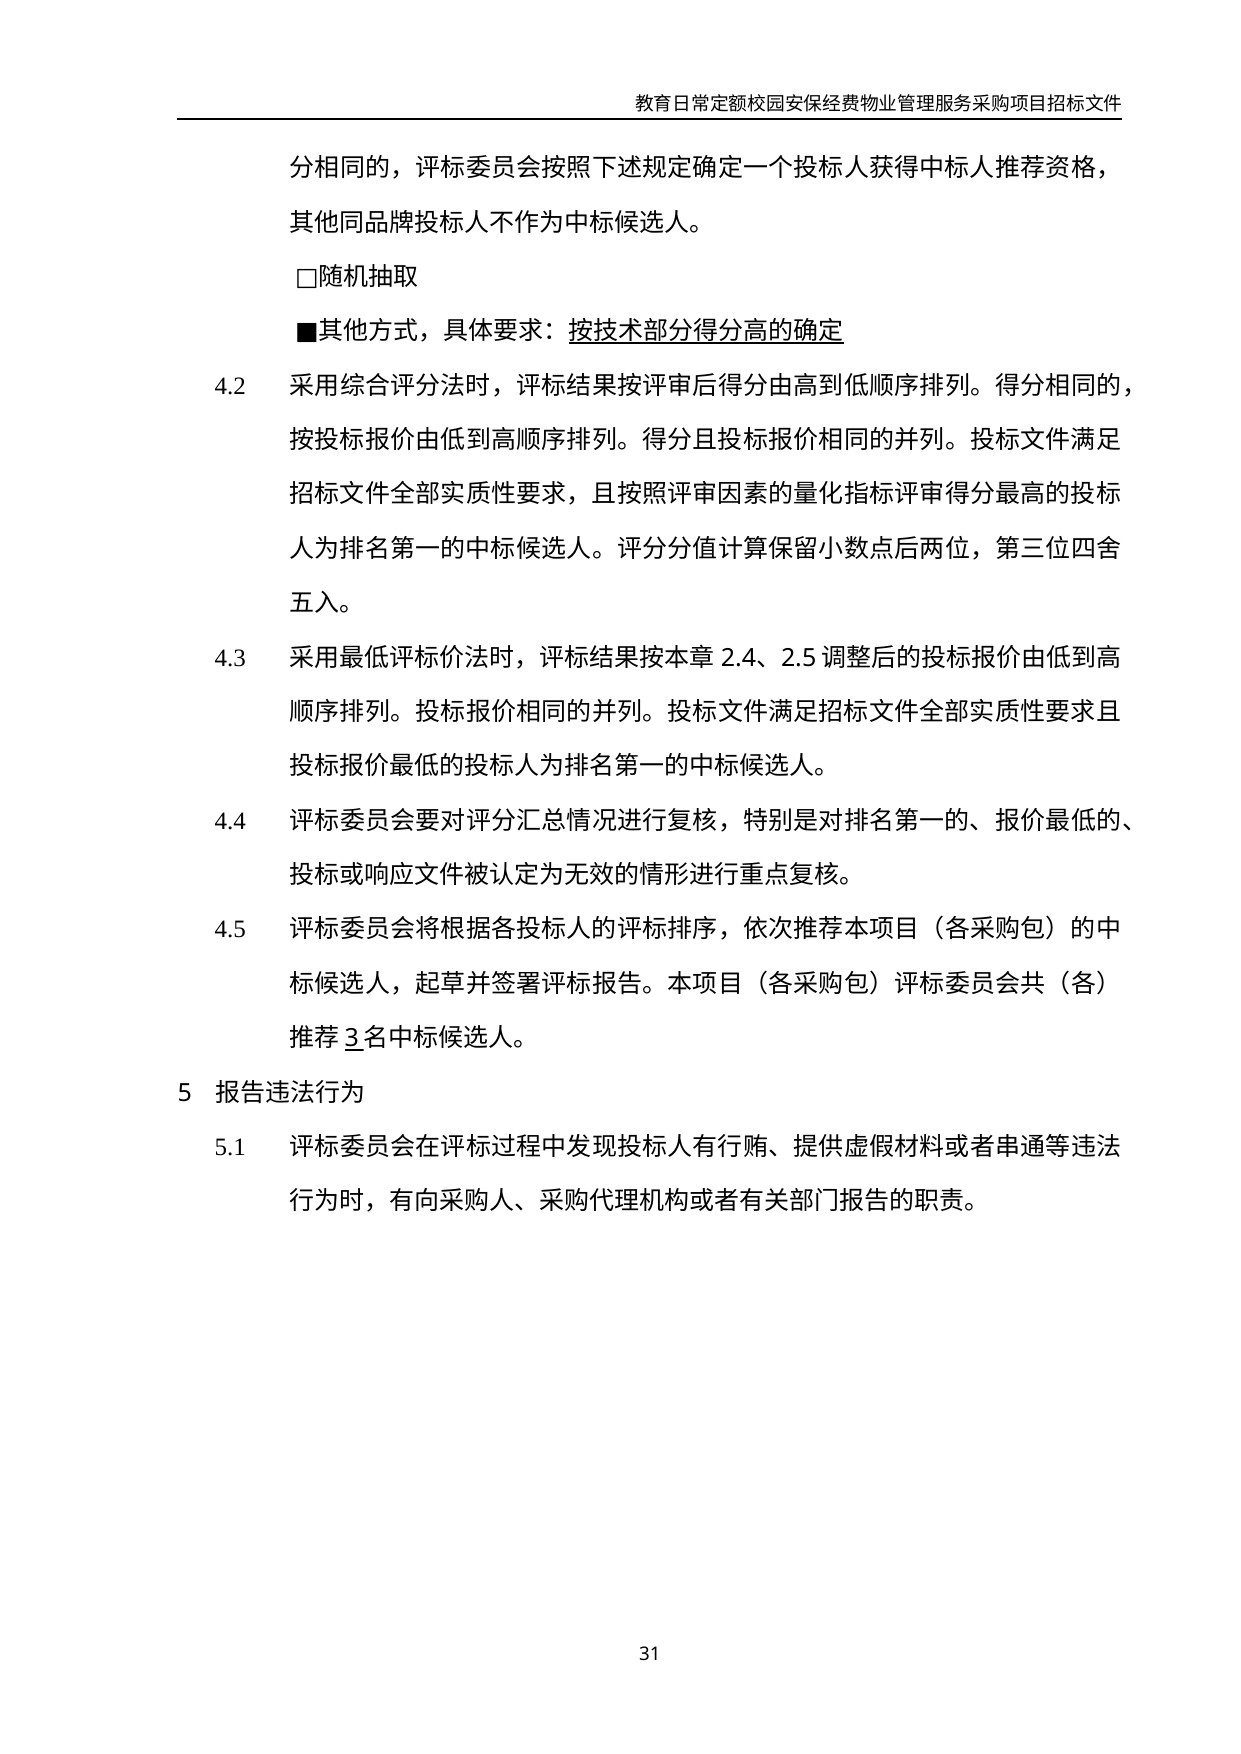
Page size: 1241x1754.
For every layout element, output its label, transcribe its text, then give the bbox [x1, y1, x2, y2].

list 评标委员会将根据各投标人的评标排序，依次推荐本项目（各采购包）的中标候选人，起草并签署评标报告。本项目（各采购包）评标委员会共（各）推荐3名中标候选人。 [214, 909, 1122, 1054]
list 采用综合评分法时，评标结果按评审后得分由高到低顺序排列。得分相同的，按投标报价由低到高顺序排列。得分且投标报价相同的并列。投标文件满足招标文件全部实质性要求，且按照评审因素的量化指标评审得分最高的投标人为排名第一的中标候选人。评分分值计算保留小数点后两位，第三位四舍五入。 [214, 365, 1122, 619]
list 评标委员会要对评分汇总情况进行复核，特别是对排名第一的、报价最低的、投标或响应文件被认定为无效的情形进行重点复核。 [214, 800, 1122, 891]
list 评标委员会在评标过程中发现投标人有行贿、提供虚假材料或者串通等违法行为时，有向采购人、采购代理机构或者有关部门报告的职责。 [214, 1126, 1122, 1217]
list 采用最低评标价法时，评标结果按本章2.4、2.5调整后的投标报价由低到高顺序排列。投标报价相同的并列。投标文件满足招标文件全部实质性要求且投标报价最低的投标人为排名第一的中标候选人。 [214, 637, 1122, 782]
text □随机抽取 [281, 256, 1122, 293]
text ■其他方式，具体要求：按技术部分得分高的确定 [281, 311, 1122, 347]
list 报告违法行为 [177, 1072, 1122, 1108]
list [214, 148, 1122, 238]
